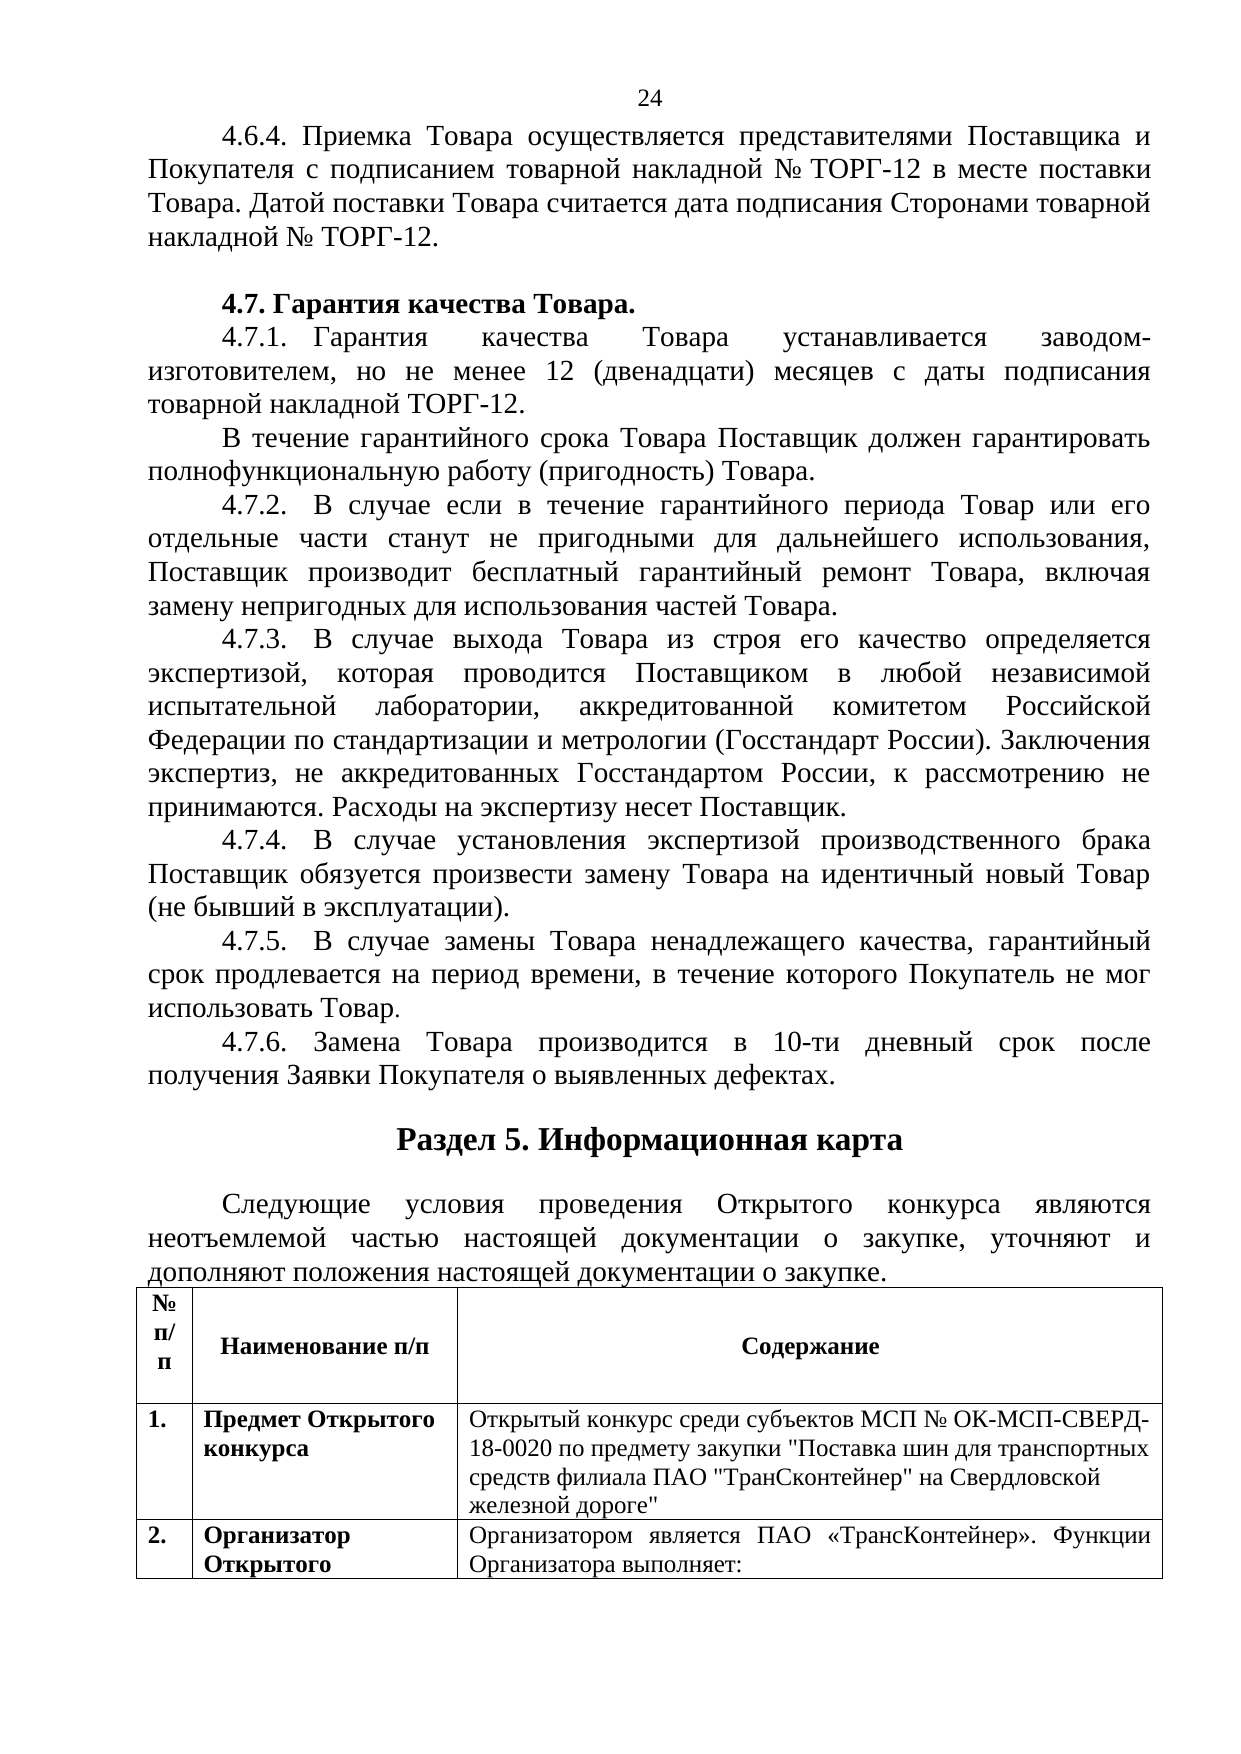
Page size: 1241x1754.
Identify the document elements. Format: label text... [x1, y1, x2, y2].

table_cell Предмет Открытого конкурса [193, 1404, 457, 1519]
text В течение гарантийного срока Товара Поставщик должен гарантировать полнофункциональную работу (пригодность) Товара. [148, 420, 1152, 487]
text 4.7.5. В случае замены Товара ненадлежащего качества, гарантийный срок продлевается на период времени, в течение которого Покупатель не мог использовать Товар. [148, 923, 1152, 1024]
table_cell 2. [137, 1520, 192, 1578]
table_header № п/п [137, 1288, 192, 1403]
table_header Наименование п/п [193, 1288, 457, 1403]
subtitle Раздел 5. Информационная карта [148, 1119, 1152, 1158]
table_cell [193, 1520, 457, 1578]
table_cell Открытый конкурс среди субъектов МСП № ОК-МСП-СВЕРД-18-0020 по предмету закупки "Поставка шин для транспортных средств филиала ПАО "ТранСконтейнер" на Свердловской железной дороге" [458, 1404, 1162, 1519]
text 4.7.3. В случае выхода Товара из строя его качество определяется экспертизой, которая проводится Поставщиком в любой независимой испытательной лаборатории, аккредитованной комитетом Российской Федерации по стандартизации и метрологии (Госстандарт России). Заключения экспертиз, не аккредитованных Госстандартом России, к рассмотрению не принимаются. Расходы на экспертизу несет Поставщик. [148, 621, 1152, 822]
text Следующие условия проведения Открытого конкурса являются неотъемлемой частью настоящей документации о закупке, уточняют и дополняют положения настоящей документации о закупке. [148, 1187, 1152, 1287]
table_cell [458, 1520, 1162, 1578]
text 4.7.4. В случае установления экспертизой производственного брака Поставщик обязуется произвести замену Товара на идентичный новый Товар (не бывший в эксплуатации). [148, 822, 1152, 923]
text 4.7.1. Гарантия качества Товара устанавливается заводом-изготовителем, но не менее 12 (двенадцати) месяцев с даты подписания товарной накладной ТОРГ-12. [148, 319, 1152, 420]
text 4.7.6. Замена Товара производится в 10-ти дневный срок после получения Заявки Покупателя о выявленных дефектах. [148, 1024, 1152, 1091]
list 4.7.2. В случае если в течение гарантийного периода Товар или его отдельные части станут не пригодными для дальнейшего использования, Поставщик производит бесплатный гарантийный ремонт Товара, включая замену непригодных для использования частей Товара. [148, 487, 1152, 621]
text 4.7. Гарантия качества Товара. [148, 286, 1152, 319]
table_cell 1. [137, 1404, 192, 1519]
text 4.6.4. Приемка Товара осуществляется представителями Поставщика и Покупателя с подписанием товарной накладной № ТОРГ-12 в месте поставки Товара. Датой поставки Товара считается дата подписания Сторонами товарной накладной № ТОРГ-12. [148, 118, 1152, 252]
table_header Содержание [458, 1288, 1162, 1403]
